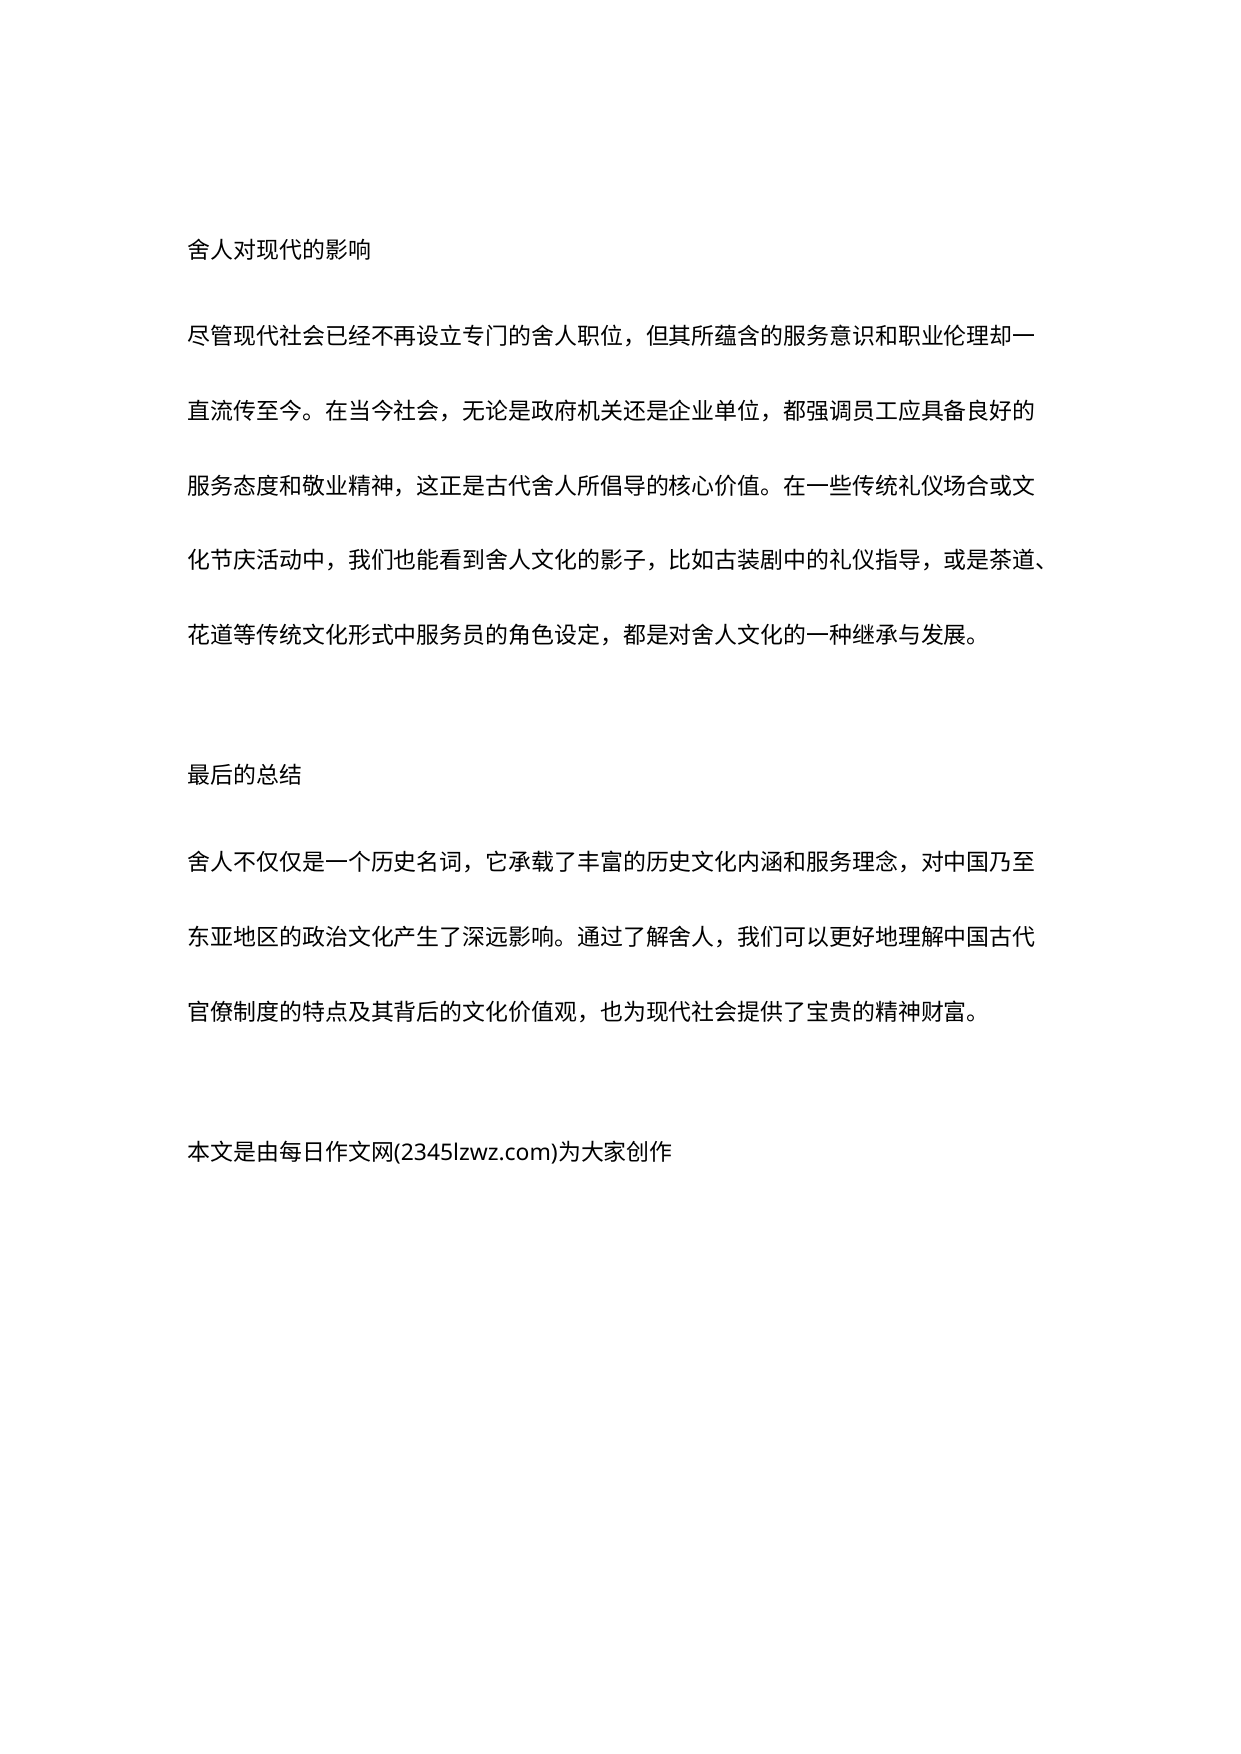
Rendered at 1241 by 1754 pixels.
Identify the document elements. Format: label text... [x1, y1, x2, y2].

text 舍人对现代的影响 [187, 216, 1053, 281]
text 舍人不仅仅是一个历史名词，它承载了丰富的历史文化内涵和服务理念，对中国乃至东亚地区的政治文化产生了深远影响。通过了解舍人，我们可以更好地理解中国古代官僚制度的特点及其背后的文化价值观，也为现代社会提供了宝贵的精神财富。 [187, 828, 1053, 1042]
text 尽管现代社会已经不再设立专门的舍人职位，但其所蕴含的服务意识和职业伦理却一直流传至今。在当今社会，无论是政府机关还是企业单位，都强调员工应具备良好的服务态度和敬业精神，这正是古代舍人所倡导的核心价值。在一些传统礼仪场合或文化节庆活动中，我们也能看到舍人文化的影子，比如古装剧中的礼仪指导，或是茶道、花道等传统文化形式中服务员的角色设定，都是对舍人文化的一种继承与发展。 [187, 302, 1053, 666]
text 本文是由每日作文网(2345lzwz.com)为大家创作 [187, 1118, 1053, 1183]
text 最后的总结 [187, 742, 1053, 807]
